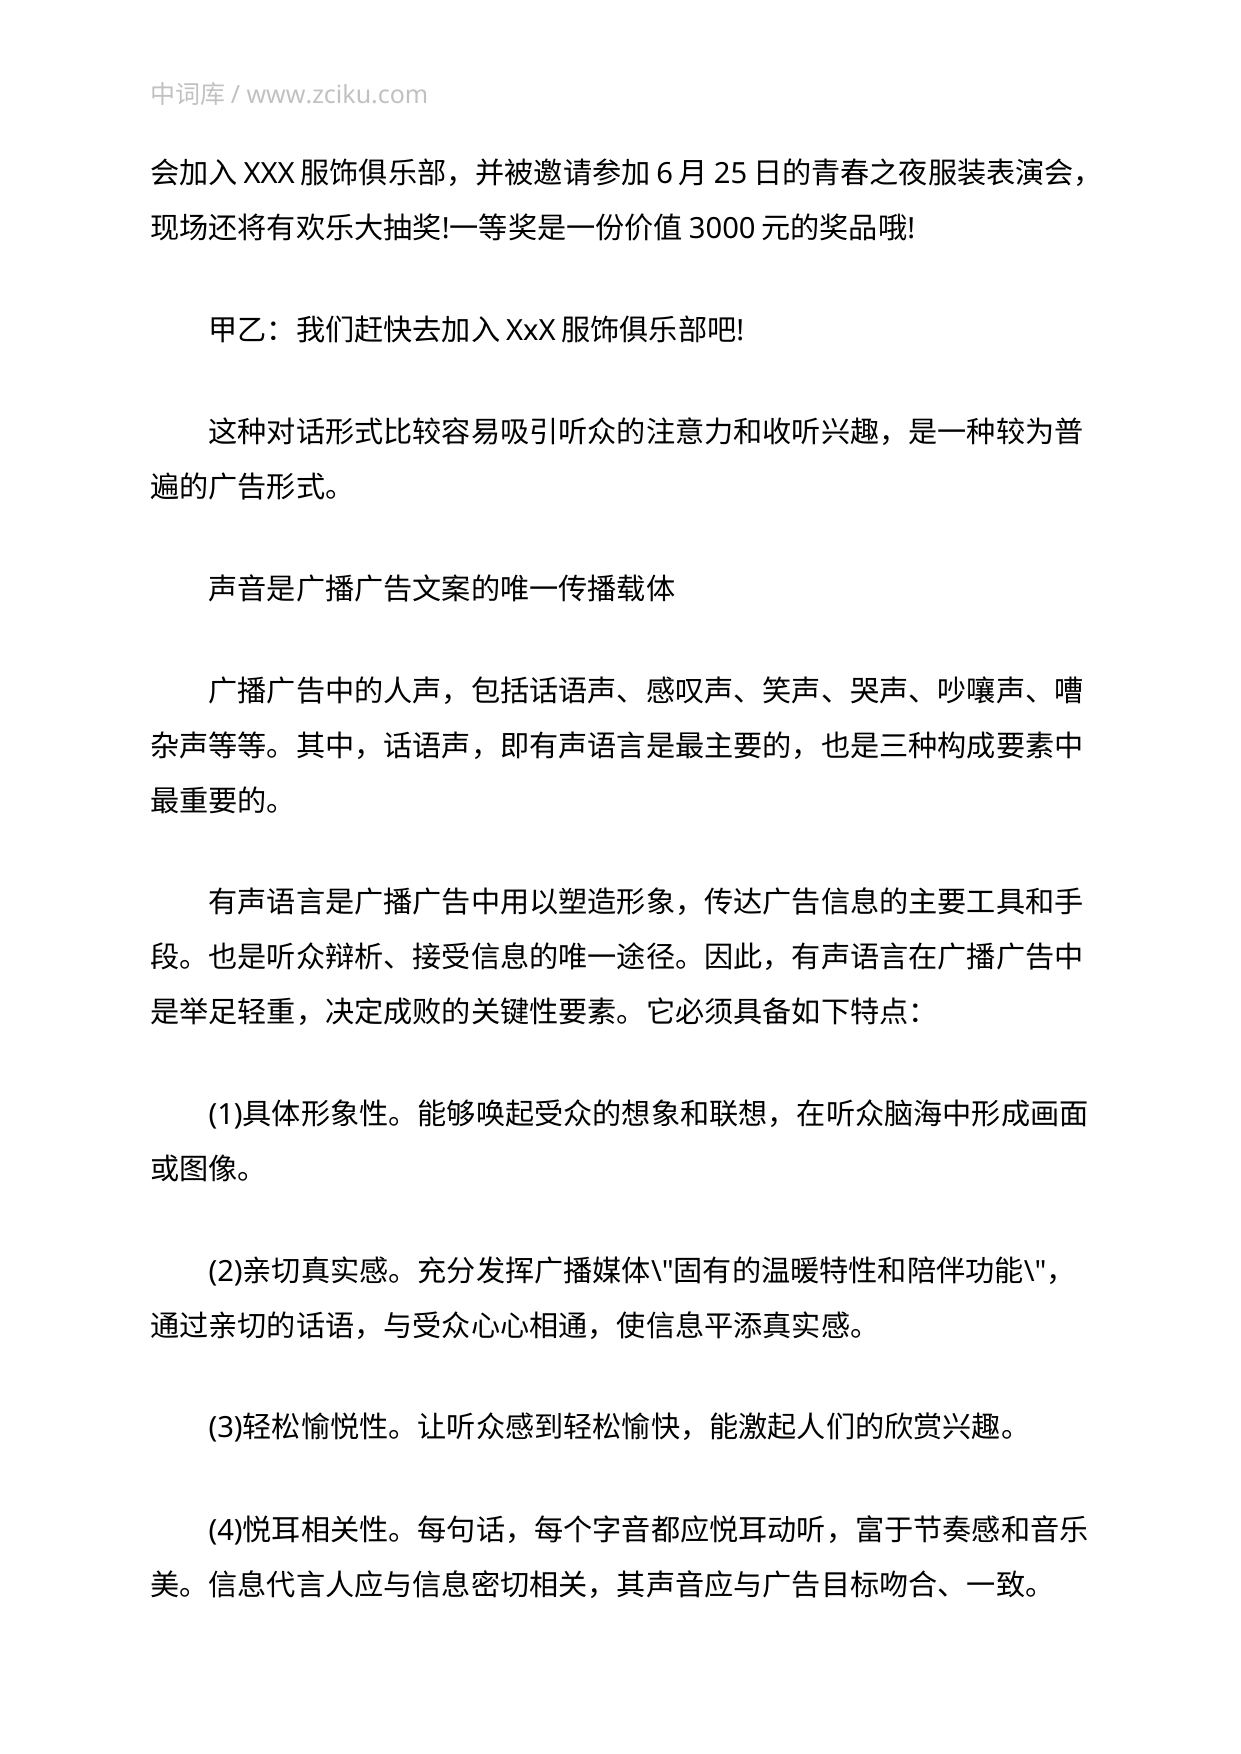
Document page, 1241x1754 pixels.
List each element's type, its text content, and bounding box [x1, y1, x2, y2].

text (4)悦耳相关性。每句话，每个字音都应悦耳动听，富于节奏感和音乐美。信息代言人应与信息密切相关，其声音应与广告目标吻合、一致。 [150, 1506, 1090, 1603]
text 声音是广播广告文案的唯一传播载体 [150, 566, 1090, 608]
text (2)亲切真实感。充分发挥广播媒体\"固有的温暖特性和陪伴功能\"，通过亲切的话语，与受众心心相通，使信息平添真实感。 [150, 1247, 1090, 1344]
text 甲乙：我们赶快去加入XxX服饰俱乐部吧! [150, 307, 1090, 349]
text 这种对话形式比较容易吸引听众的注意力和收听兴趣，是一种较为普遍的广告形式。 [150, 409, 1090, 506]
text (1)具体形象性。能够唤起受众的想象和联想，在听众脑海中形成画面或图像。 [150, 1091, 1090, 1188]
text 广播广告中的人声，包括话语声、感叹声、笑声、哭声、吵嚷声、嘈杂声等等。其中，话语声，即有声语言是最主要的，也是三种构成要素中最重要的。 [150, 667, 1090, 819]
text (3)轻松愉悦性。让听众感到轻松愉快，能激起人们的欣赏兴趣。 [150, 1404, 1090, 1446]
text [150, 150, 1090, 247]
text 有声语言是广播广告中用以塑造形象，传达广告信息的主要工具和手段。也是听众辩析、接受信息的唯一途径。因此，有声语言在广播广告中是举足轻重，决定成败的关键性要素。它必须具备如下特点： [150, 879, 1090, 1031]
